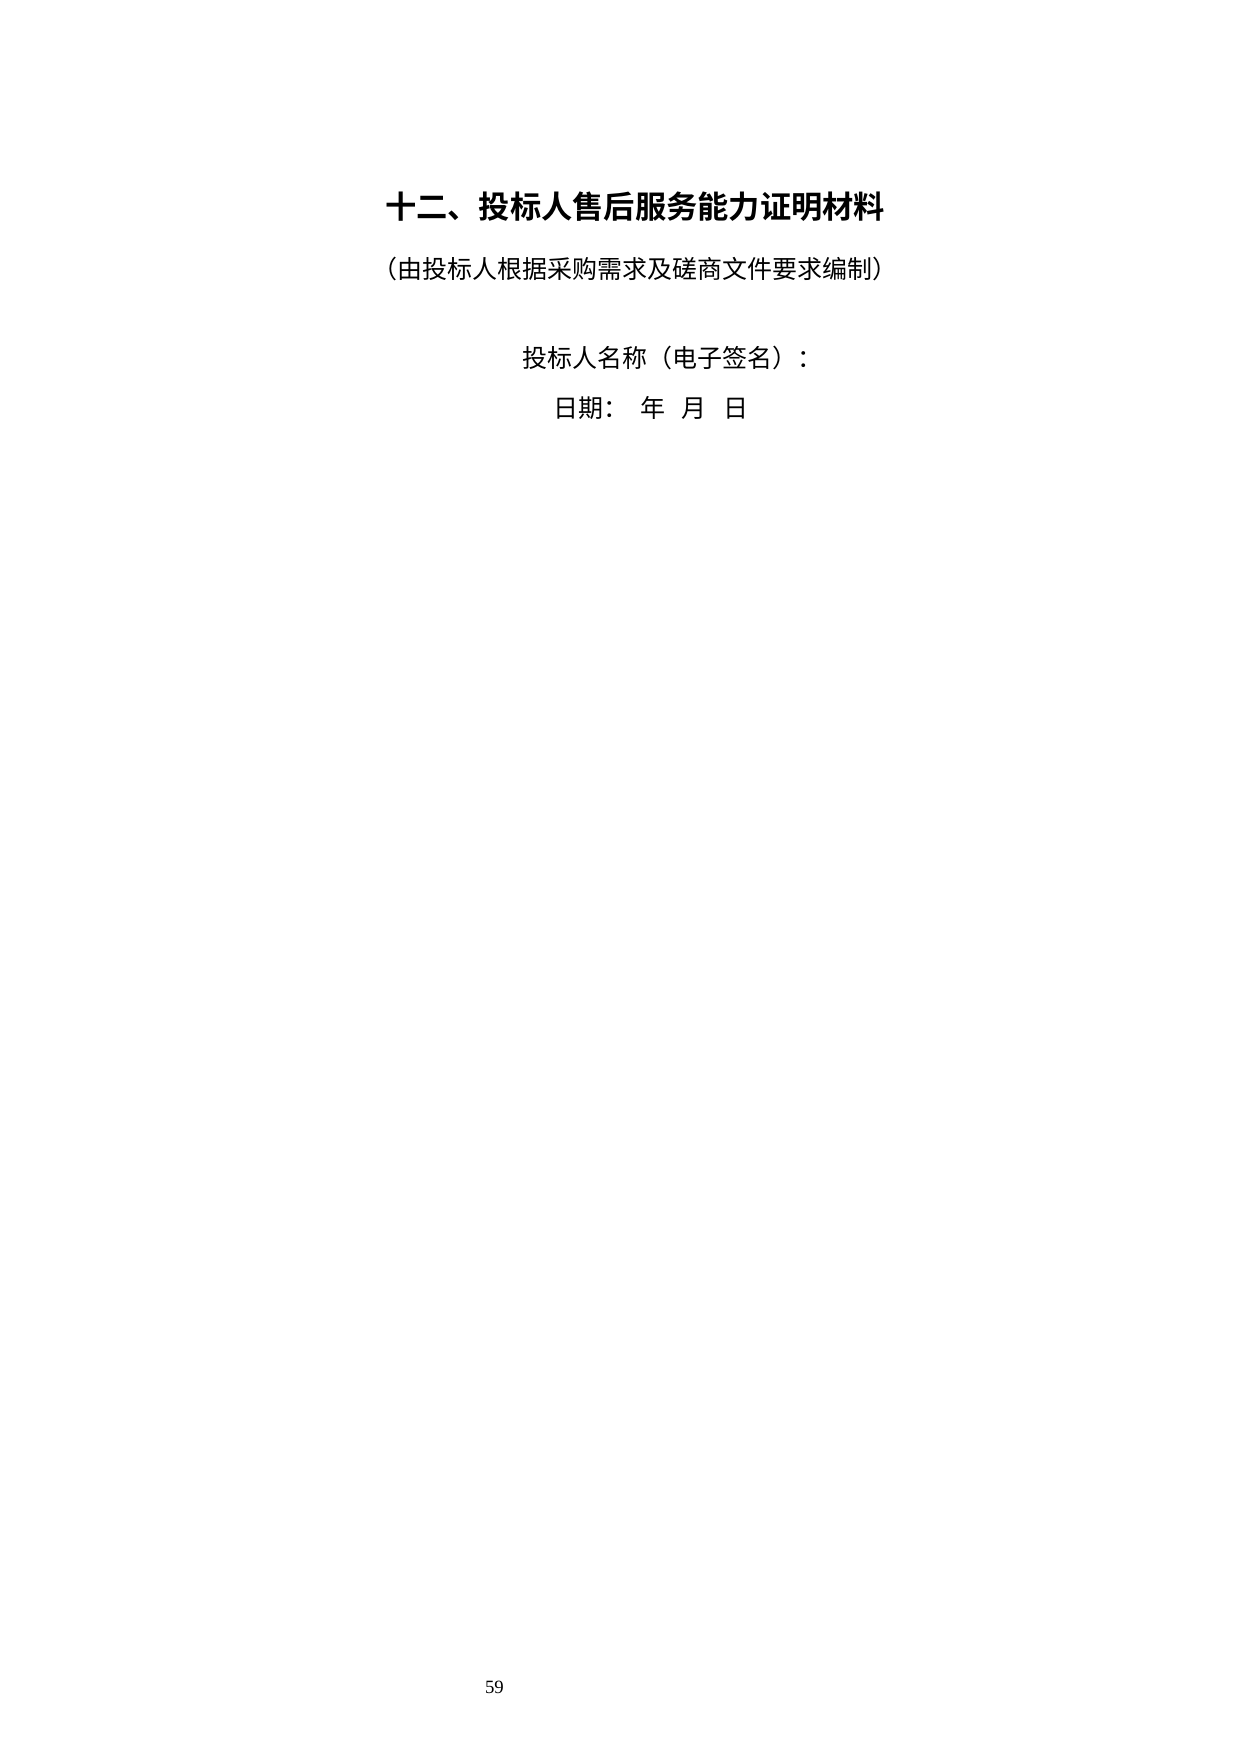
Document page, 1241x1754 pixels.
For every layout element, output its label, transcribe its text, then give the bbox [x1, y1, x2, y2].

text 投标人名称（电子签名）： [148, 338, 1122, 374]
text （由投标人根据采购需求及磋商文件要求编制） [148, 250, 1122, 286]
text 十二、投标人售后服务能力证明材料 [148, 182, 1122, 227]
text 日期： 年 月 日 [148, 389, 1122, 425]
